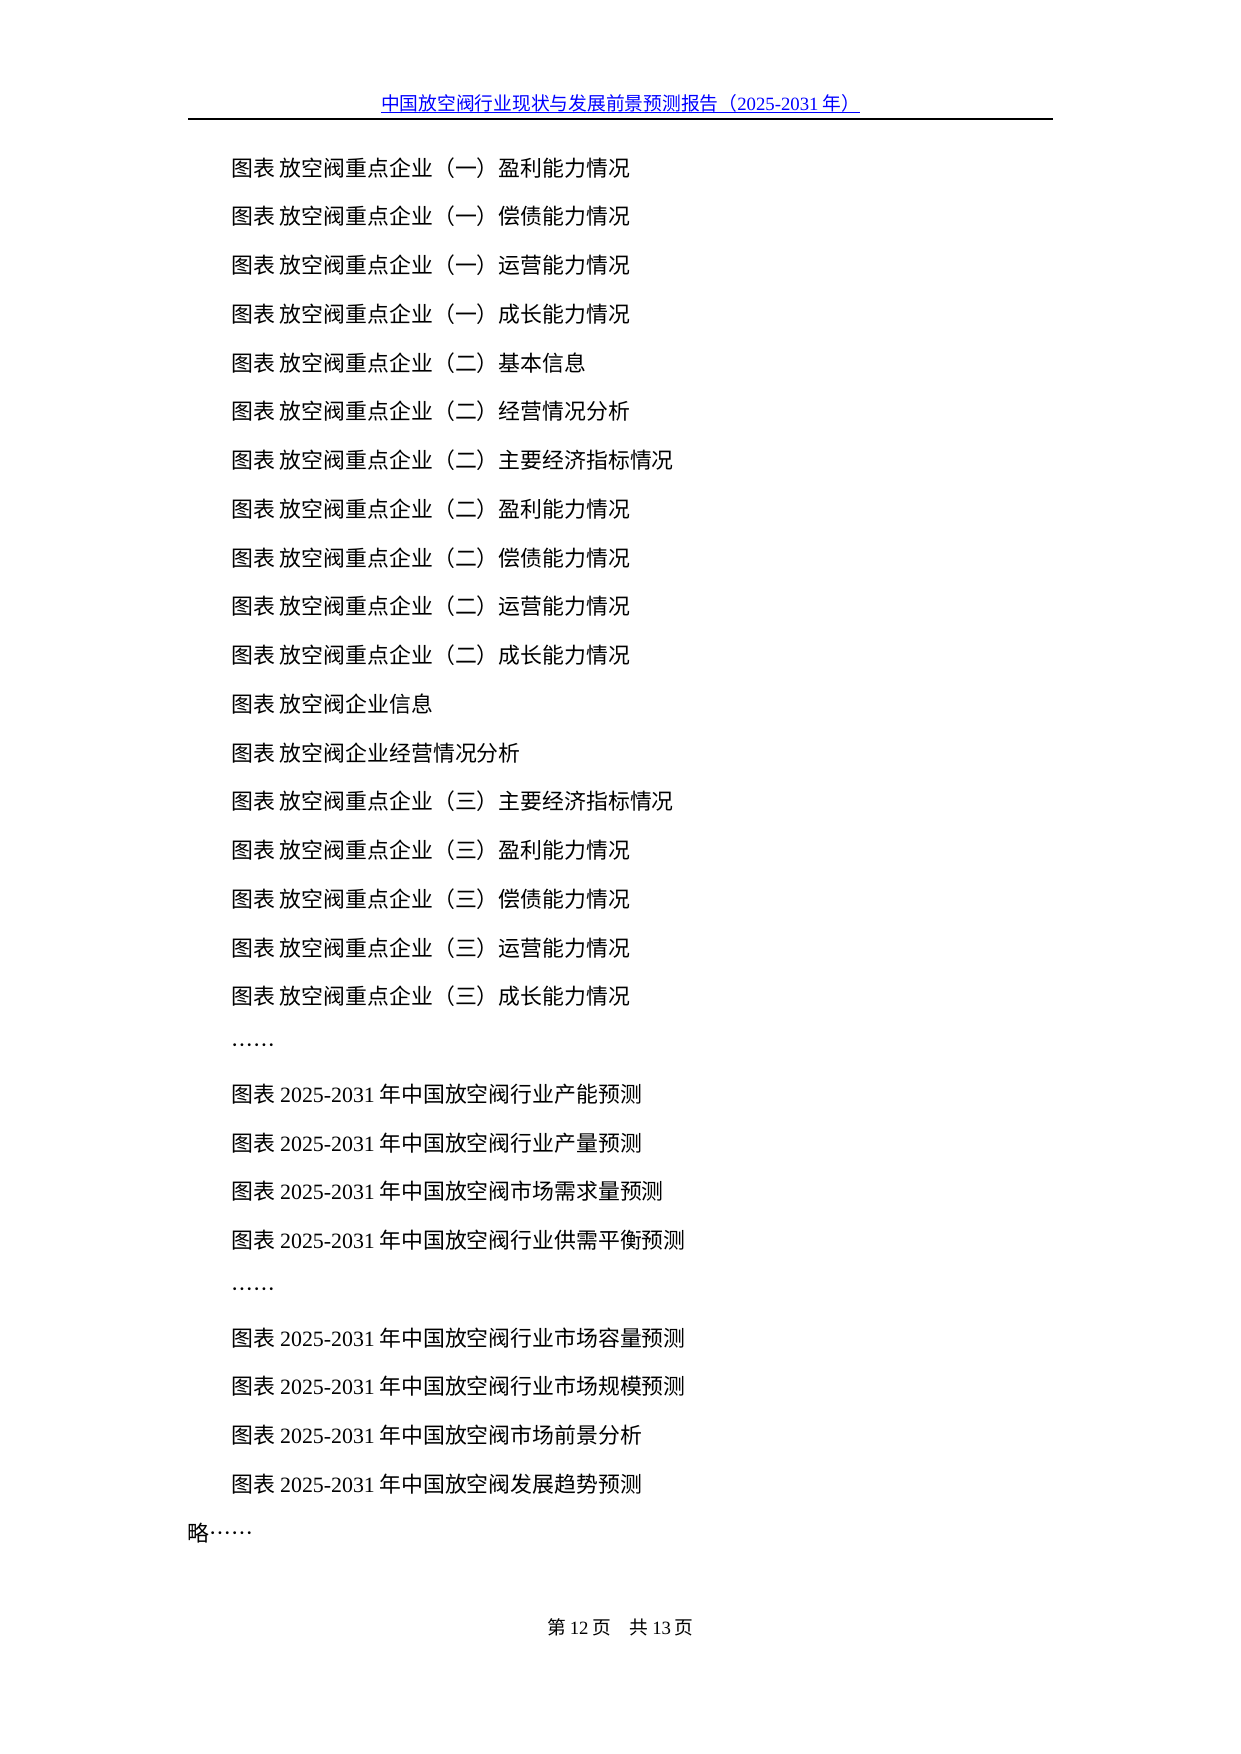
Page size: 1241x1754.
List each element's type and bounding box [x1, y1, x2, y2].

text [187, 150, 1053, 1548]
